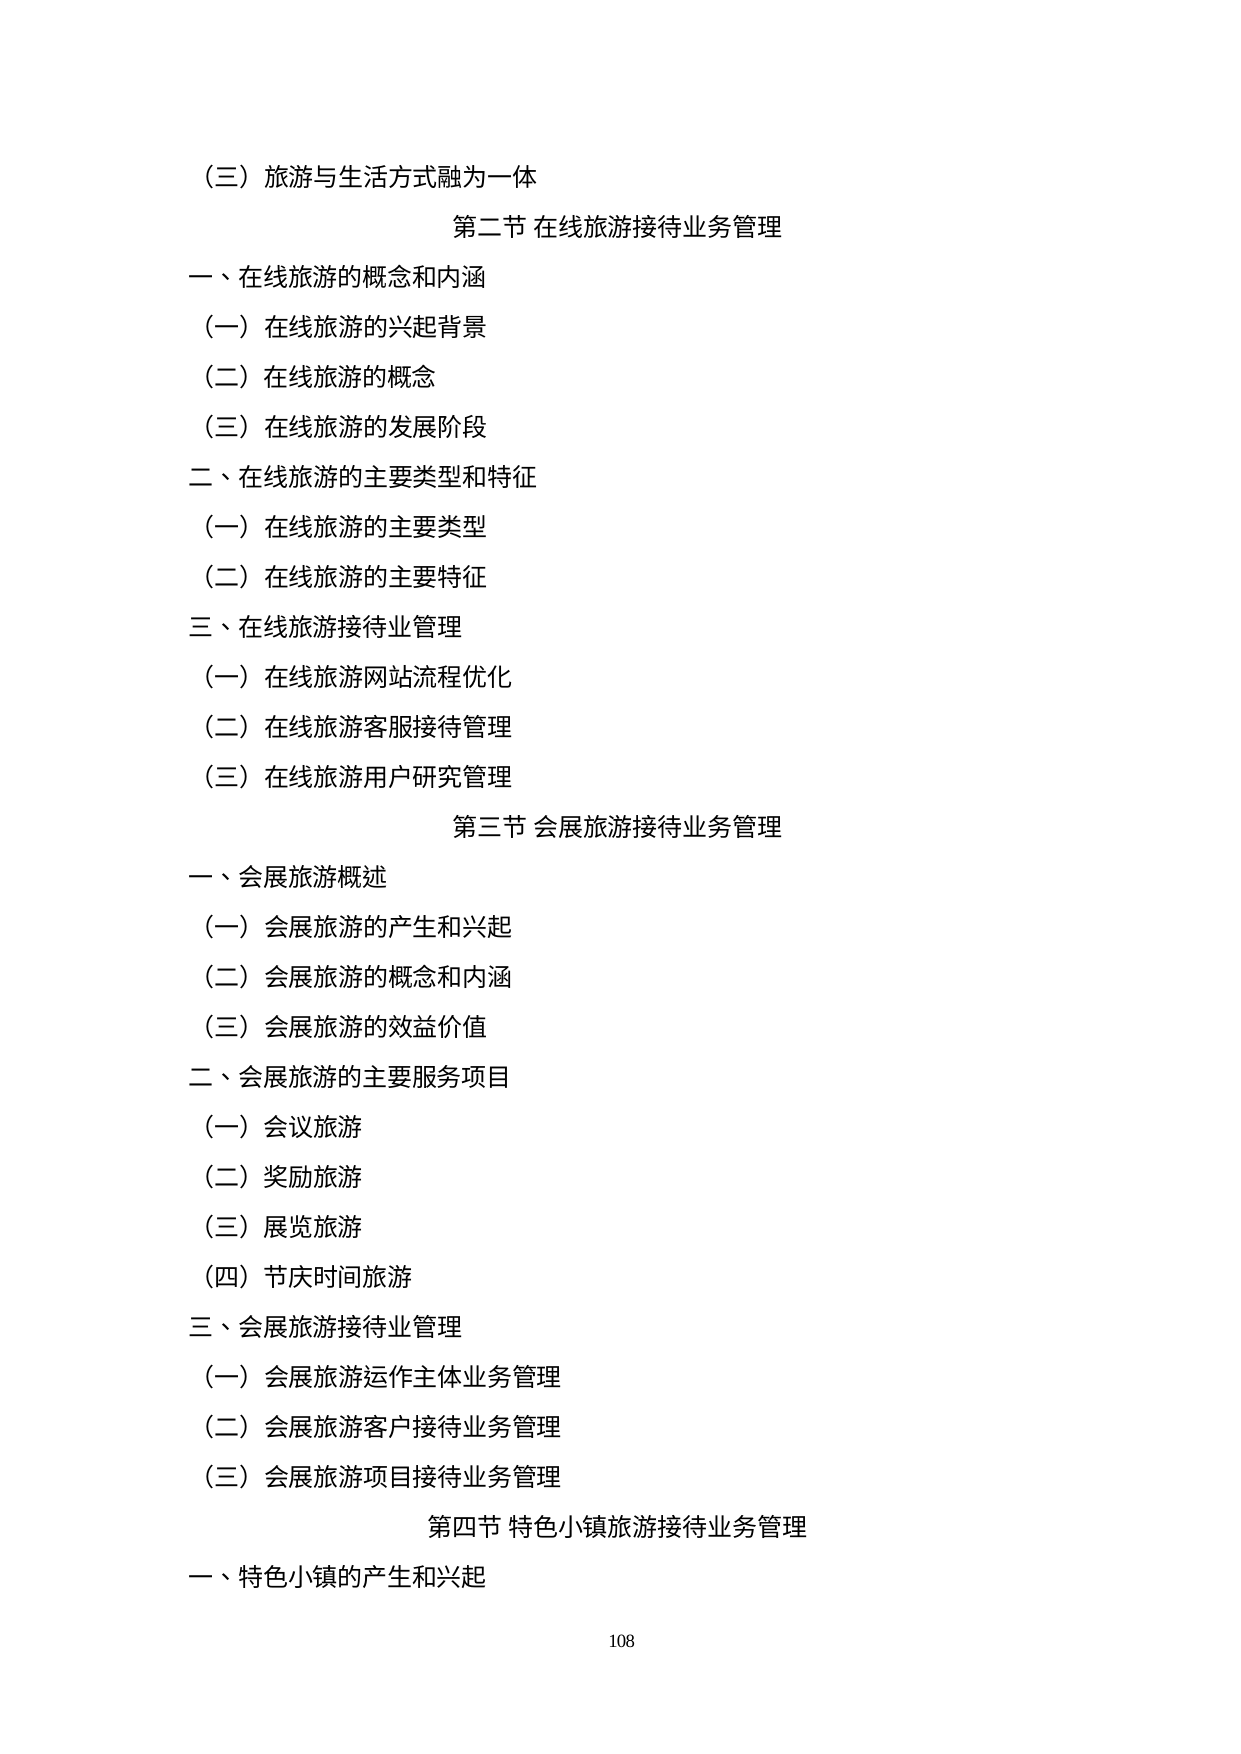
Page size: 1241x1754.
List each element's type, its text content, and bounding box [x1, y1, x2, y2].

text 二、会展旅游的主要服务项目 [189, 1062, 1054, 1093]
text （二）在线旅游的主要特征 [189, 562, 1054, 593]
text （二）在线旅游的概念 [189, 362, 1054, 393]
text （三）在线旅游用户研究管理 [189, 762, 1054, 793]
text 二、在线旅游的主要类型和特征 [189, 462, 1054, 492]
text 一、特色小镇的产生和兴起 [189, 1562, 1054, 1593]
text （一）在线旅游的主要类型 [189, 512, 1054, 542]
text 第三节 会展旅游接待业务管理 [452, 812, 1054, 843]
text （四）节庆时间旅游 [189, 1262, 1054, 1293]
text （一）在线旅游的兴起背景 [189, 312, 1054, 343]
text （一）在线旅游网站流程优化 [189, 662, 1054, 693]
text （二）会展旅游客户接待业务管理 [189, 1412, 1054, 1443]
text （一）会展旅游的产生和兴起 [189, 912, 1054, 943]
text 第二节 在线旅游接待业务管理 [452, 212, 1054, 243]
text （二）在线旅游客服接待管理 [189, 712, 1054, 743]
text 三、会展旅游接待业管理 [188, 1312, 1054, 1343]
text 一、在线旅游的概念和内涵 [189, 262, 1054, 293]
text （一）会展旅游运作主体业务管理 [189, 1362, 1054, 1393]
text （三）展览旅游 [189, 1212, 1054, 1243]
text （三）在线旅游的发展阶段 [189, 412, 1054, 443]
text （一）会议旅游 [189, 1112, 1054, 1143]
text （三）会展旅游项目接待业务管理 [189, 1462, 1054, 1493]
text 三、在线旅游接待业管理 [188, 612, 1054, 643]
text （三）会展旅游的效益价值 [189, 1012, 1054, 1043]
text 第四节 特色小镇旅游接待业务管理 [427, 1512, 1054, 1543]
text （二）奖励旅游 [189, 1162, 1054, 1193]
text （二）会展旅游的概念和内涵 [189, 962, 1054, 993]
text 一、会展旅游概述 [189, 862, 1054, 893]
text （三）旅游与生活方式融为一体 [189, 162, 1054, 193]
